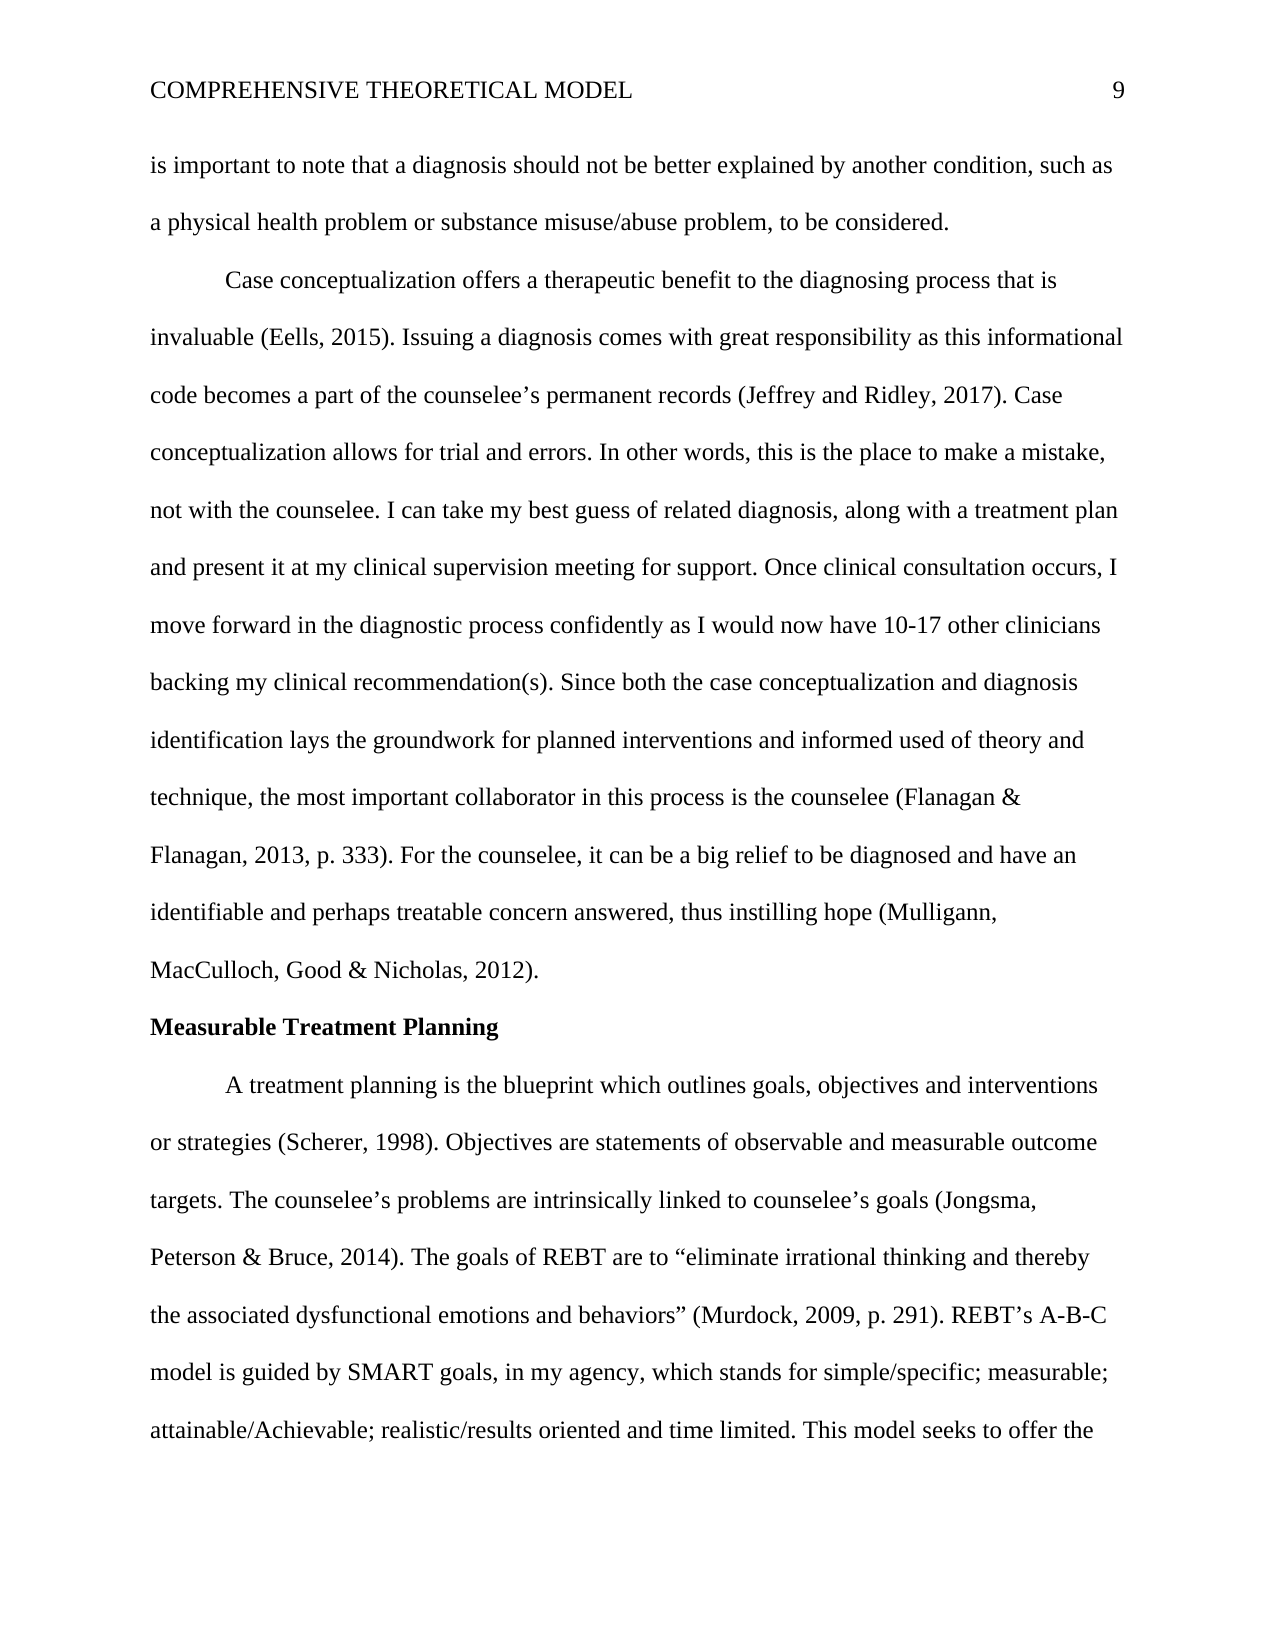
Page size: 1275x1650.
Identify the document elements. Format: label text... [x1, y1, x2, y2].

text Case conceptualization offers a therapeutic benefit to the diagnosing process that is invaluable (Eells, 2015). Issuing a diagnosis comes with great responsibility as this informational code becomes a part of the counselee’s permanent records (Jeffrey and Ridley, 2017). Case conceptualization allows for trial and errors. In other words, this is the place to make a mistake, not with the counselee. I can take my best guess of related diagnosis, along with a treatment plan and present it at my clinical supervision meeting for support. Once clinical consultation occurs, I move forward in the diagnostic process confidently as I would now have 10-17 other clinicians backing my clinical recommendation(s). Since both the case conceptualization and diagnosis identification lays the groundwork for planned interventions and informed used of theory and technique, the most important collaborator in this process is the counselee (Flanagan & Flanagan, 2013, p. 333). For the counselee, it can be a big relief to be diagnosed and have an identifiable and perhaps treatable concern answered, thus instilling hope (Mulligann, MacCulloch, Good & Nicholas, 2012). [150, 265, 1125, 984]
text Measurable Treatment Planning [150, 1012, 1125, 1041]
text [150, 150, 1125, 236]
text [150, 1070, 1125, 1444]
